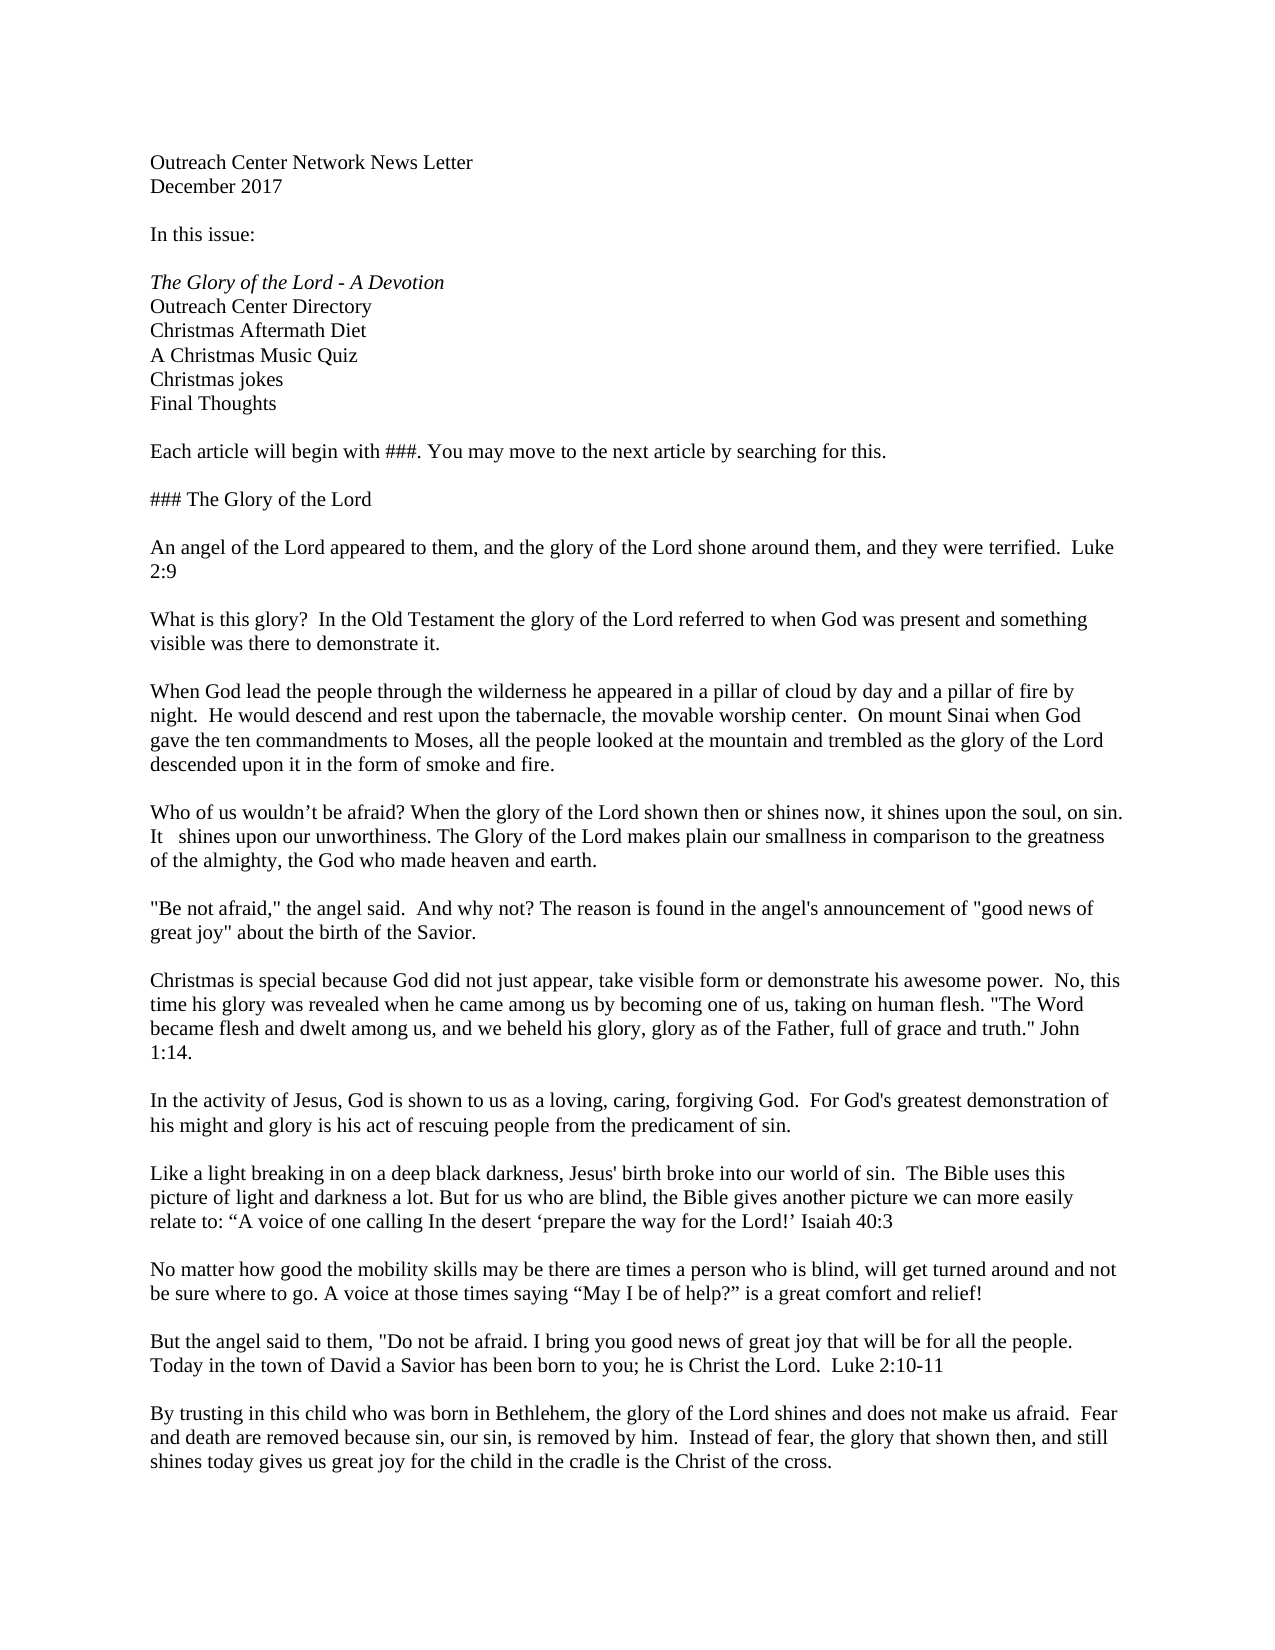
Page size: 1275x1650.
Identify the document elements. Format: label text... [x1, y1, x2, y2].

text An angel of the Lord appeared to them, and the glory of the Lord shone around them, and they were terrified. Luke 2:9 [150, 535, 1125, 583]
text By trusting in this child who was born in Bethlehem, the glory of the Lord shines and does not make us afraid. Fear and death are removed because sin, our sin, is removed by him. Instead of fear, the glory that shown then, and still shines today gives us great joy for the child in the cradle is the Christ of the cross. [150, 1401, 1125, 1473]
text Final Thoughts [150, 391, 1125, 415]
text In the activity of Jesus, God is shown to us as a loving, caring, forgiving God. For God's greatest demonstration of his might and glory is his act of rescuing people from the predicament of sin. [150, 1088, 1125, 1137]
text The Glory of the Lord - A Devotion [150, 270, 1125, 294]
text What is this glory? In the Old Testament the glory of the Lord referred to when God was present and something visible was there to demonstrate it. [150, 607, 1125, 655]
text Each article will begin with ###. You may move to the next article by searching for this. [150, 439, 1125, 463]
text Christmas jokes [150, 367, 1125, 391]
text Christmas Aftermath Diet [150, 318, 1125, 342]
text In this issue: [150, 222, 1125, 246]
text December 2017 [150, 174, 1125, 198]
text ### The Glory of the Lord [150, 487, 1125, 511]
text Like a light breaking in on a deep black darkness, Jesus' birth broke into our world of sin. The Bible uses this picture of light and darkness a lot. But for us who are blind, the Bible gives another picture we can more easily relate to: “A voice of one calling In the desert ‘prepare the way for the Lord!’ Isaiah 40:3 [150, 1161, 1125, 1233]
text When God lead the people through the wilderness he appeared in a pillar of cloud by day and a pillar of fire by night. He would descend and rest upon the tabernacle, the movable worship center. On mount Sinai when God gave the ten commandments to Moses, all the people looked at the mountain and trembled as the glory of the Lord descended upon it in the form of smoke and fire. [150, 679, 1125, 776]
text A Christmas Music Quiz [150, 342, 1125, 367]
text Christmas is special because God did not just appear, take visible form or demonstrate his awesome power. No, this time his glory was revealed when he came among us by becoming one of us, taking on human flesh. "The Word became flesh and dwelt among us, and we beheld his glory, glory as of the Father, full of grace and truth." John 1:14. [150, 968, 1125, 1064]
text But the angel said to them, "Do not be afraid. I bring you good news of great joy that will be for all the people. Today in the town of David a Savior has been born to you; he is Christ the Lord. Luke 2:10-11 [150, 1329, 1125, 1377]
text Outreach Center Network News Letter [150, 150, 1125, 174]
text Who of us wouldn’t be afraid? When the glory of the Lord shown then or shines now, it shines upon the soul, on sin. It shines upon our unworthiness. The Glory of the Lord makes plain our smallness in comparison to the greatness of the almighty, the God who made heaven and earth. [150, 800, 1125, 872]
text No matter how good the mobility skills may be there are times a person who is blind, will get turned around and not be sure where to go. A voice at those times saying “May I be of help?” is a great comfort and relief! [150, 1257, 1125, 1305]
text Outreach Center Directory [150, 294, 1125, 318]
text "Be not afraid," the angel said. And why not? The reason is found in the angel's announcement of "good news of great joy" about the birth of the Savior. [150, 896, 1125, 944]
